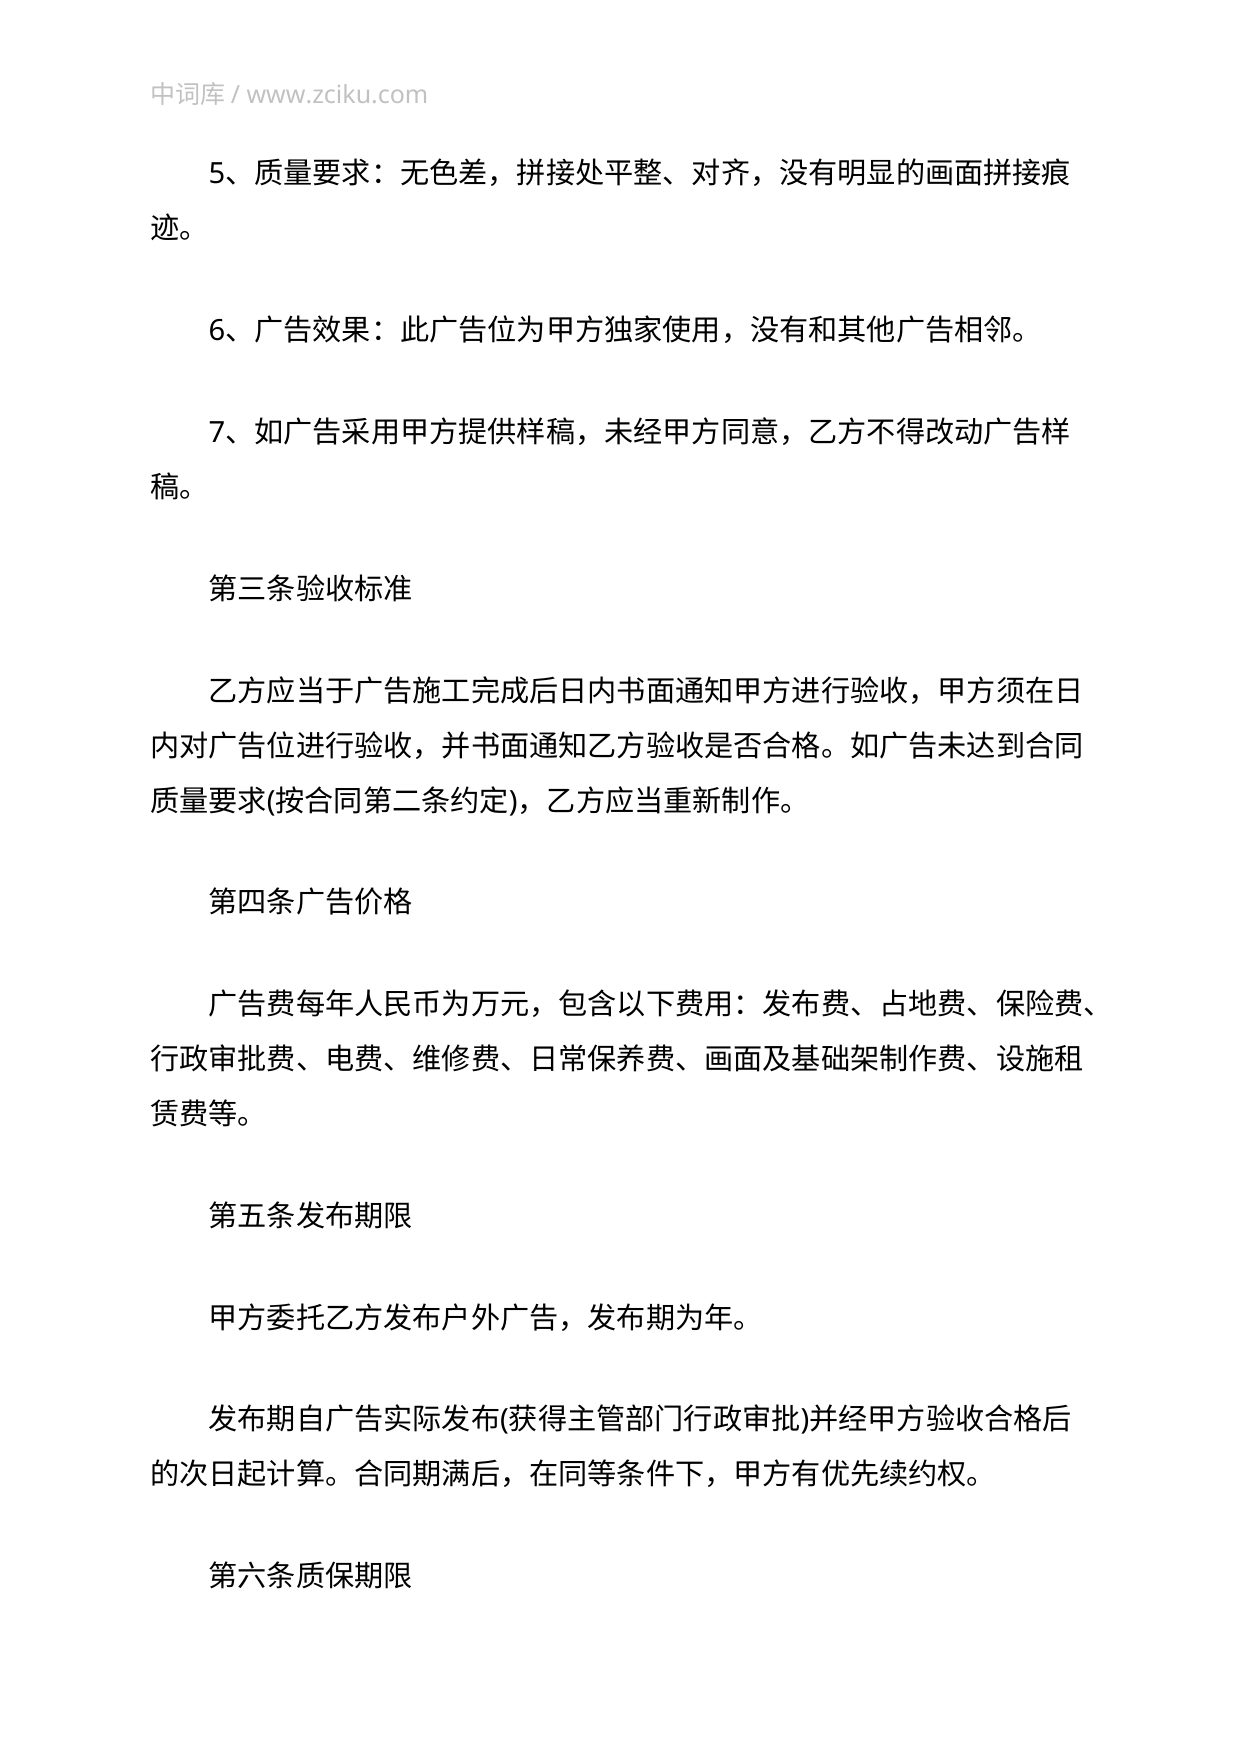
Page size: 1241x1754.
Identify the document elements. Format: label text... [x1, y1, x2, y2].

text 7、如广告采用甲方提供样稿，未经甲方同意，乙方不得改动广告样稿。 [150, 409, 1090, 506]
text 第三条验收标准 [150, 566, 1090, 608]
text 6、广告效果：此广告位为甲方独家使用，没有和其他广告相邻。 [150, 307, 1090, 349]
text 5、质量要求：无色差，拼接处平整、对齐，没有明显的画面拼接痕迹。 [150, 150, 1090, 247]
text 第六条质保期限 [150, 1553, 1090, 1595]
text 发布期自广告实际发布(获得主管部门行政审批)并经甲方验收合格后的次日起计算。合同期满后，在同等条件下，甲方有优先续约权。 [150, 1396, 1090, 1493]
text 第五条发布期限 [150, 1192, 1090, 1235]
text 第四条广告价格 [150, 879, 1090, 921]
text 广告费每年人民币为万元，包含以下费用：发布费、占地费、保险费、行政审批费、电费、维修费、日常保养费、画面及基础架制作费、设施租赁费等。 [150, 981, 1090, 1133]
text 甲方委托乙方发布户外广告，发布期为年。 [150, 1294, 1090, 1336]
text 乙方应当于广告施工完成后日内书面通知甲方进行验收，甲方须在日内对广告位进行验收，并书面通知乙方验收是否合格。如广告未达到合同质量要求(按合同第二条约定)，乙方应当重新制作。 [150, 667, 1090, 819]
